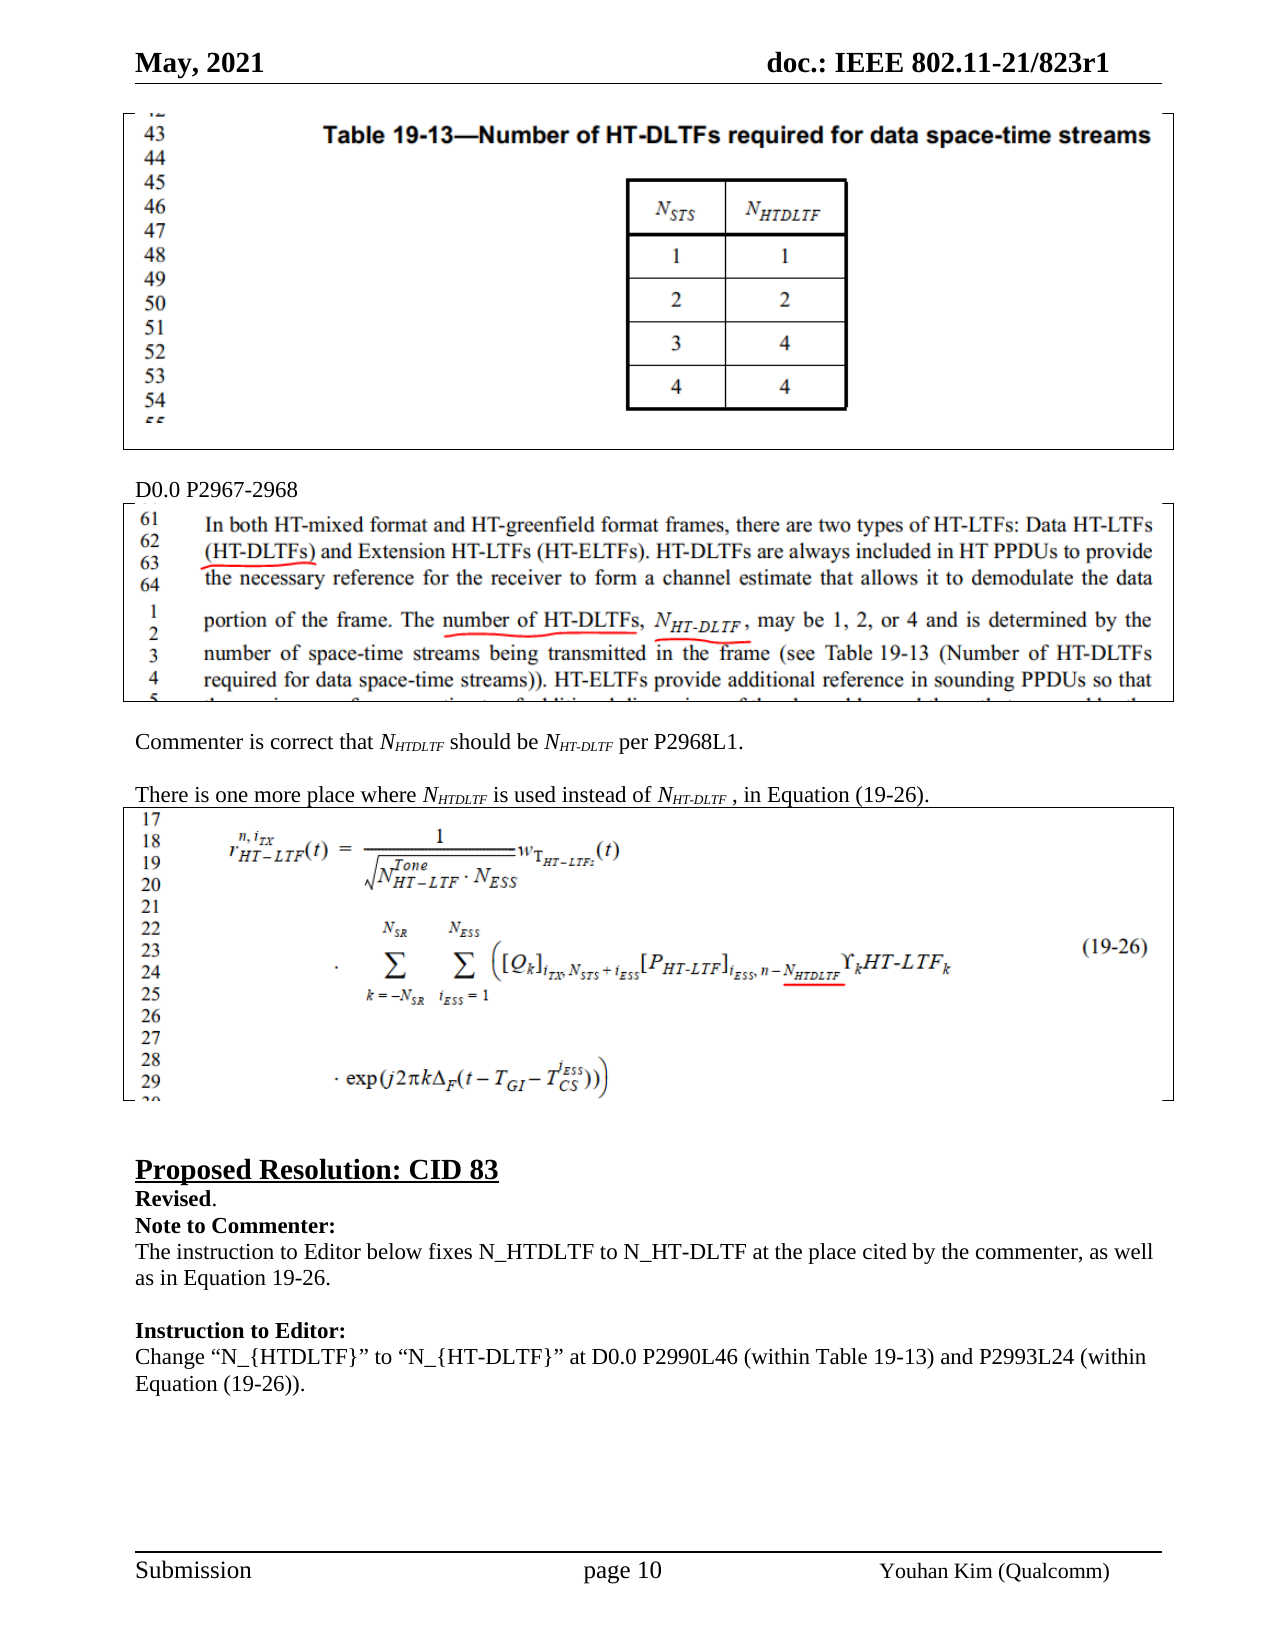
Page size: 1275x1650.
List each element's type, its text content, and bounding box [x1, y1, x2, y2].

text Revised. [135, 1185, 1162, 1212]
text The instruction to Editor below fixes N_HTDLTF to N_HT-DLTF at the place cited by the commenter, as well as in Equation 19-26. [135, 1238, 1162, 1291]
picture [135, 503, 1163, 701]
table_header [1163, 504, 1173, 701]
table_header [124, 808, 135, 1100]
text Commenter is correct that NHTDLTF should be NHT-DLTF per P2968L1. [135, 728, 1162, 754]
text Note to Commenter: [135, 1212, 1162, 1238]
text D0.0 P2967-2968 [135, 476, 1162, 502]
table_header [124, 504, 135, 701]
text Instruction to Editor: [135, 1317, 1162, 1343]
text Change “N_{HTDLTF}” to “N_{HT-DLTF}” at D0.0 P2990L46 (within Table 19-13) and P2993L24 (within Equation (19-26)). [135, 1343, 1162, 1396]
picture [135, 113, 1163, 423]
text There is one more place where NHTDLTF is used instead of NHT-DLTF , in Equation (19-26). [135, 781, 1162, 807]
table_header [124, 114, 1173, 449]
table_header [1163, 808, 1173, 1100]
text Proposed Resolution: CID 83 [135, 1152, 1162, 1185]
picture [135, 808, 1163, 1101]
